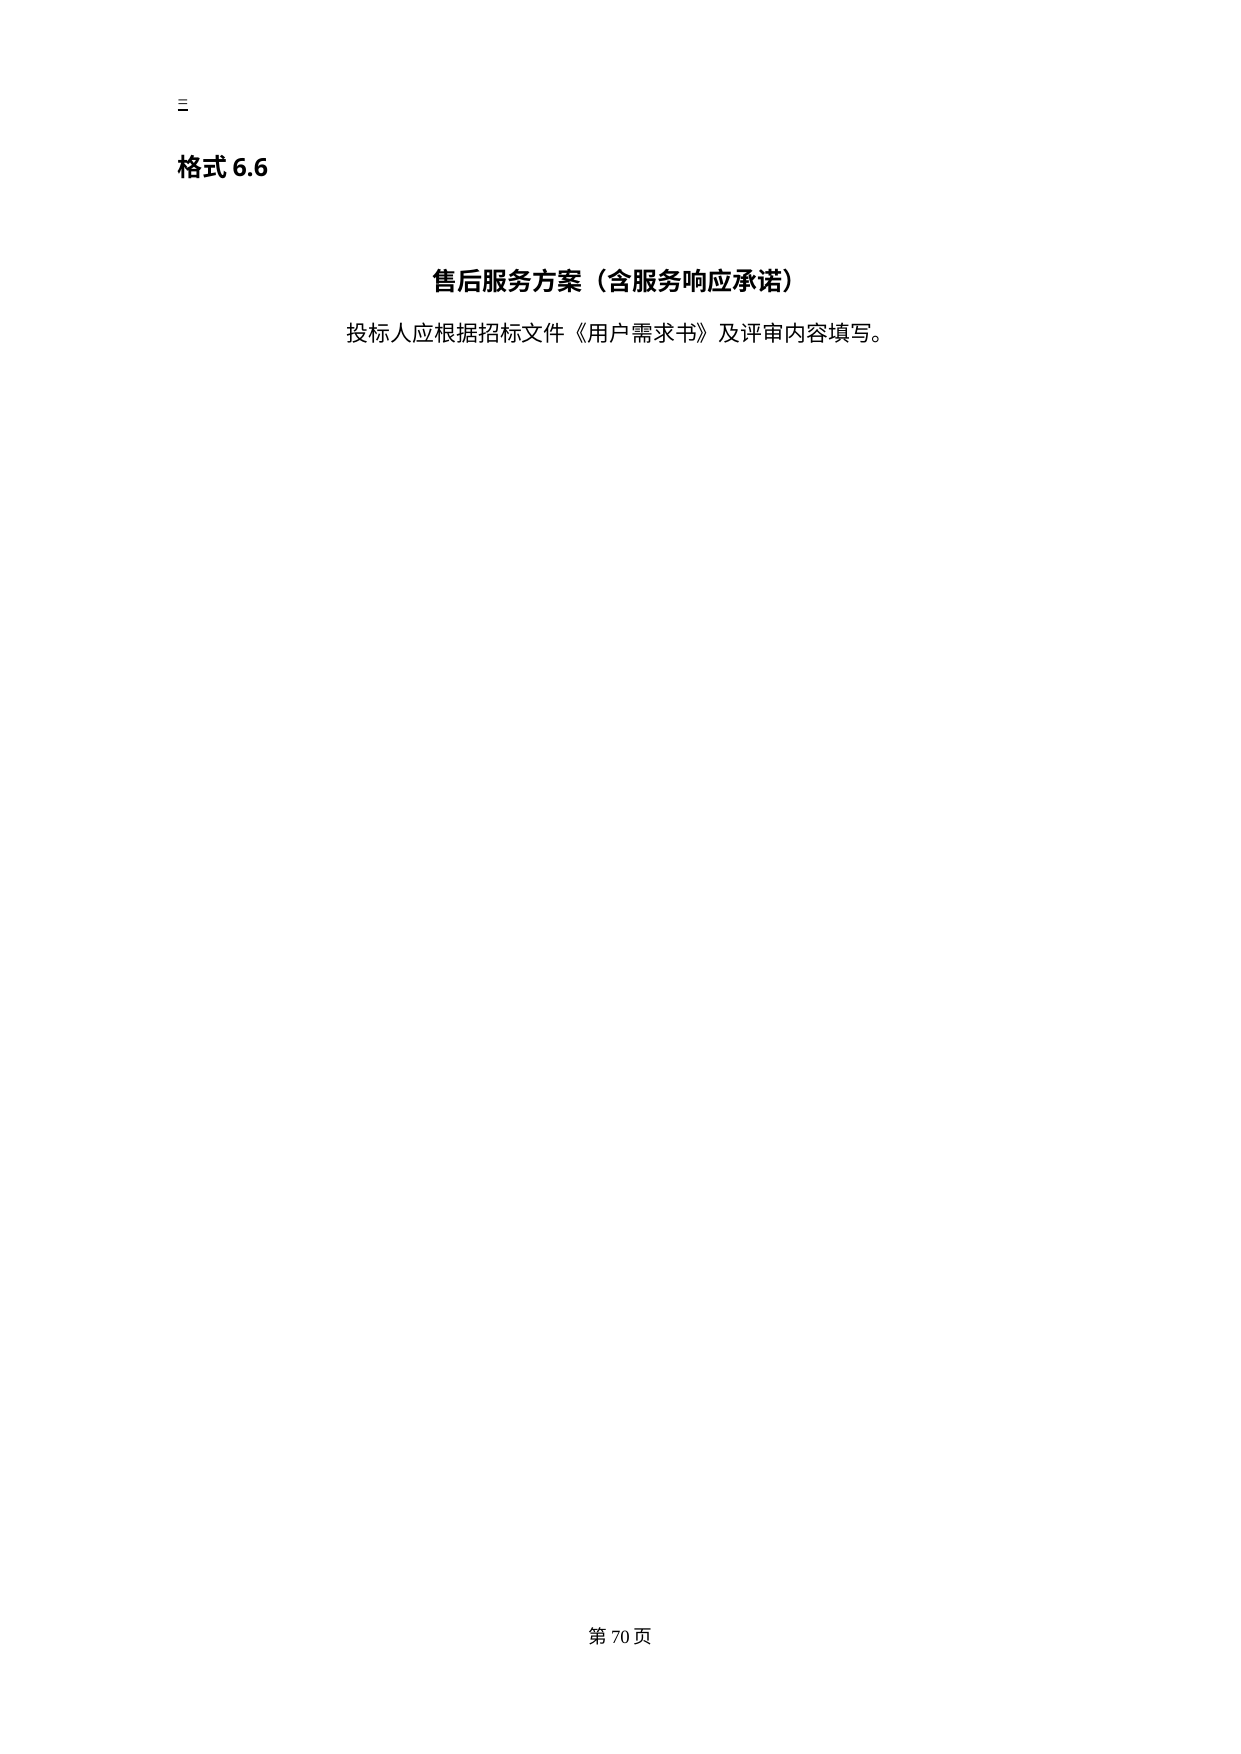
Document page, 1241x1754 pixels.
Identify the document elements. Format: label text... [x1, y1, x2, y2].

text 格式6.6 [177, 148, 1063, 184]
text 投标人应根据招标文件《用户需求书》及评审内容填写。 [177, 316, 1063, 348]
text 售后服务方案（含服务响应承诺） [177, 262, 1063, 298]
